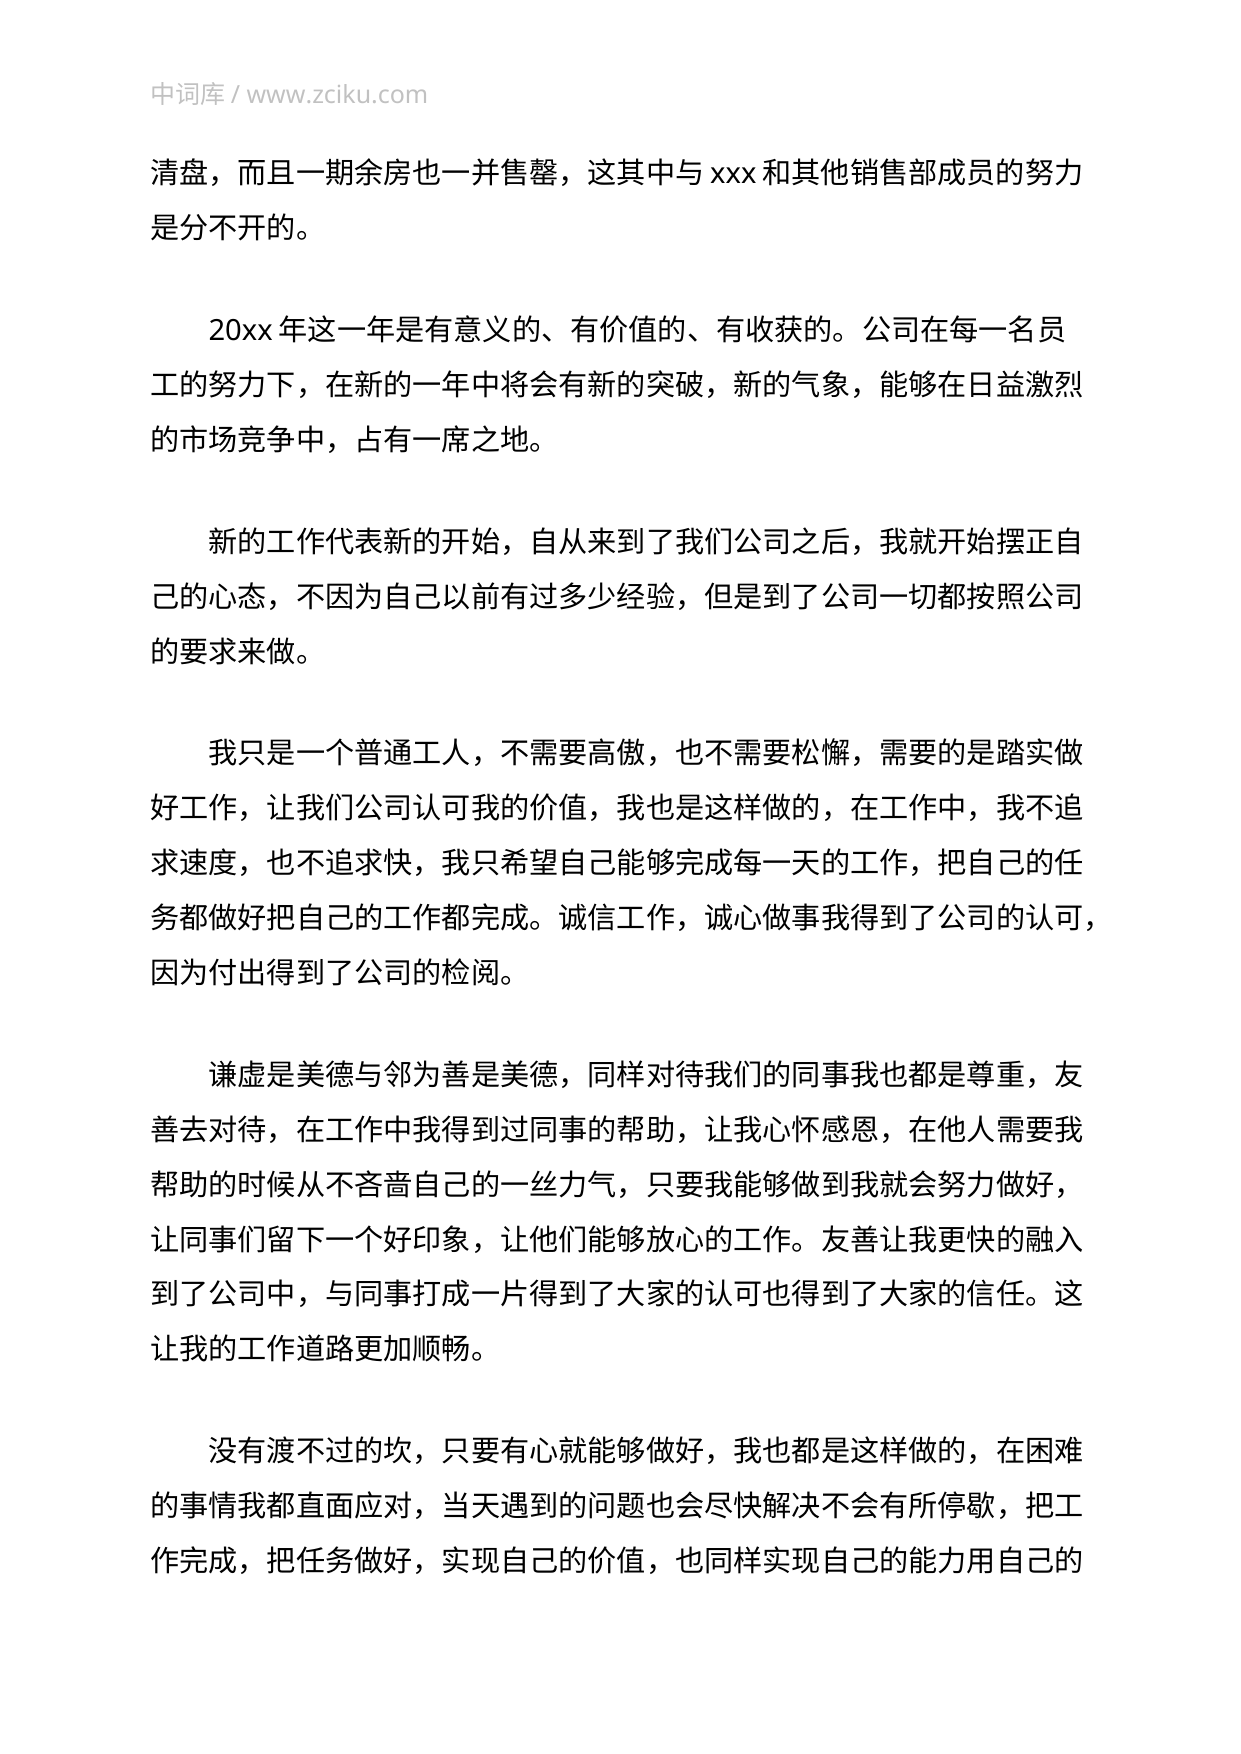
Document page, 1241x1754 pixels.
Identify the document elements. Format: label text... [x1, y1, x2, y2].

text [150, 150, 1090, 247]
text 我只是一个普通工人，不需要高傲，也不需要松懈，需要的是踏实做好工作，让我们公司认可我的价值，我也是这样做的，在工作中，我不追求速度，也不追求快，我只希望自己能够完成每一天的工作，把自己的任务都做好把自己的工作都完成。诚信工作，诚心做事我得到了公司的认可，因为付出得到了公司的检阅。 [150, 730, 1090, 992]
text 20xx年这一年是有意义的、有价值的、有收获的。公司在每一名员工的努力下，在新的一年中将会有新的突破，新的气象，能够在日益激烈的市场竞争中，占有一席之地。 [150, 307, 1090, 459]
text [150, 1428, 1090, 1580]
text 谦虚是美德与邻为善是美德，同样对待我们的同事我也都是尊重，友善去对待，在工作中我得到过同事的帮助，让我心怀感恩，在他人需要我帮助的时候从不吝啬自己的一丝力气，只要我能够做到我就会努力做好，让同事们留下一个好印象，让他们能够放心的工作。友善让我更快的融入到了公司中，与同事打成一片得到了大家的认可也得到了大家的信任。这让我的工作道路更加顺畅。 [150, 1051, 1090, 1368]
text 新的工作代表新的开始，自从来到了我们公司之后，我就开始摆正自己的心态，不因为自己以前有过多少经验，但是到了公司一切都按照公司的要求来做。 [150, 518, 1090, 671]
